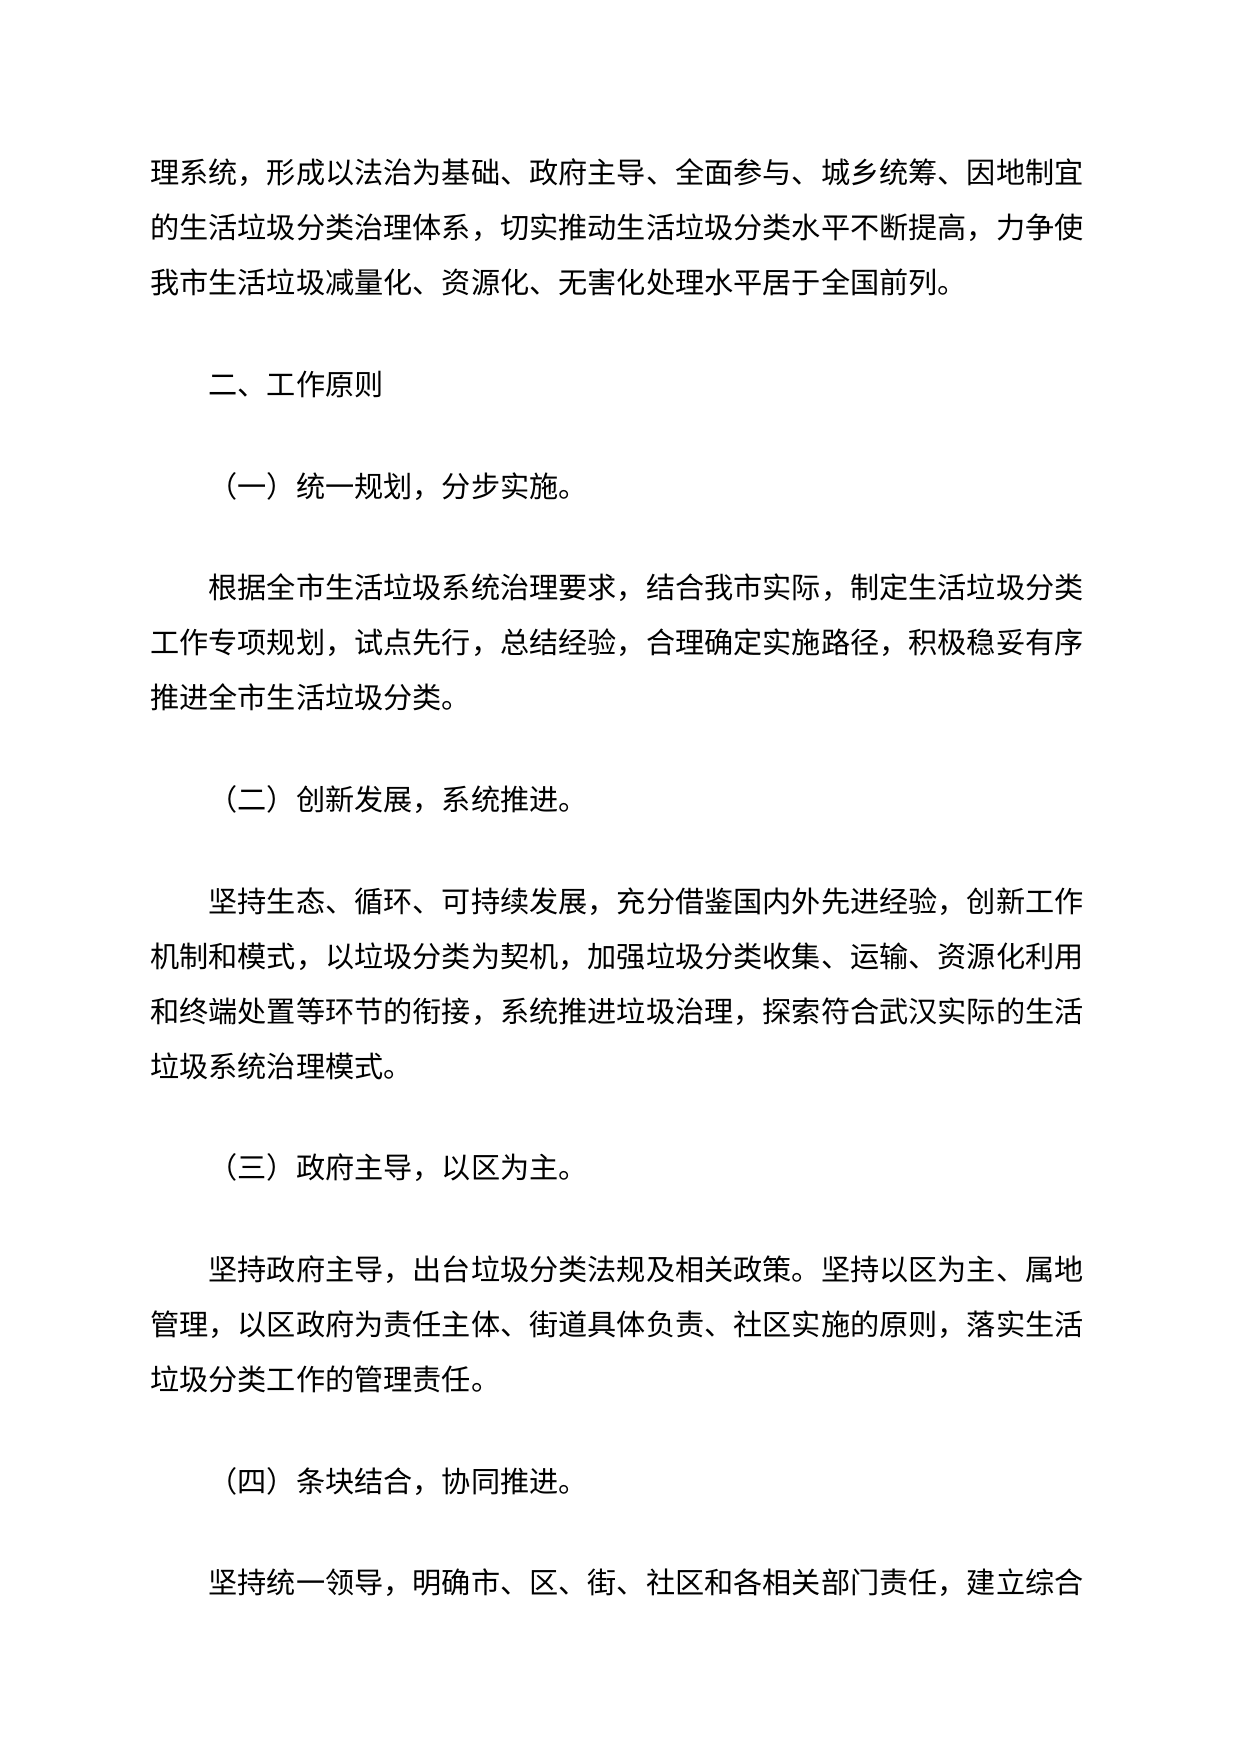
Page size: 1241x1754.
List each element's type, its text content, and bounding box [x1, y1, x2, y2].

text 根据全市生活垃圾系统治理要求，结合我市实际，制定生活垃圾分类工作专项规划，试点先行，总结经验，合理确定实施路径，积极稳妥有序推进全市生活垃圾分类。 [150, 565, 1090, 717]
text （一）统一规划，分步实施。 [150, 463, 1090, 506]
text 坚持生态、循环、可持续发展，充分借鉴国内外先进经验，创新工作机制和模式，以垃圾分类为契机，加强垃圾分类收集、运输、资源化利用和终端处置等环节的衔接，系统推进垃圾治理，探索符合武汉实际的生活垃圾系统治理模式。 [150, 878, 1090, 1085]
text 坚持政府主导，出台垃圾分类法规及相关政策。坚持以区为主、属地管理，以区政府为责任主体、街道具体负责、社区实施的原则，落实生活垃圾分类工作的管理责任。 [150, 1247, 1090, 1399]
text 二、工作原则 [150, 362, 1090, 404]
text （三）政府主导，以区为主。 [150, 1145, 1090, 1187]
text （二）创新发展，系统推进。 [150, 777, 1090, 819]
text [150, 1560, 1090, 1602]
text （四）条块结合，协同推进。 [150, 1458, 1090, 1501]
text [150, 150, 1090, 302]
